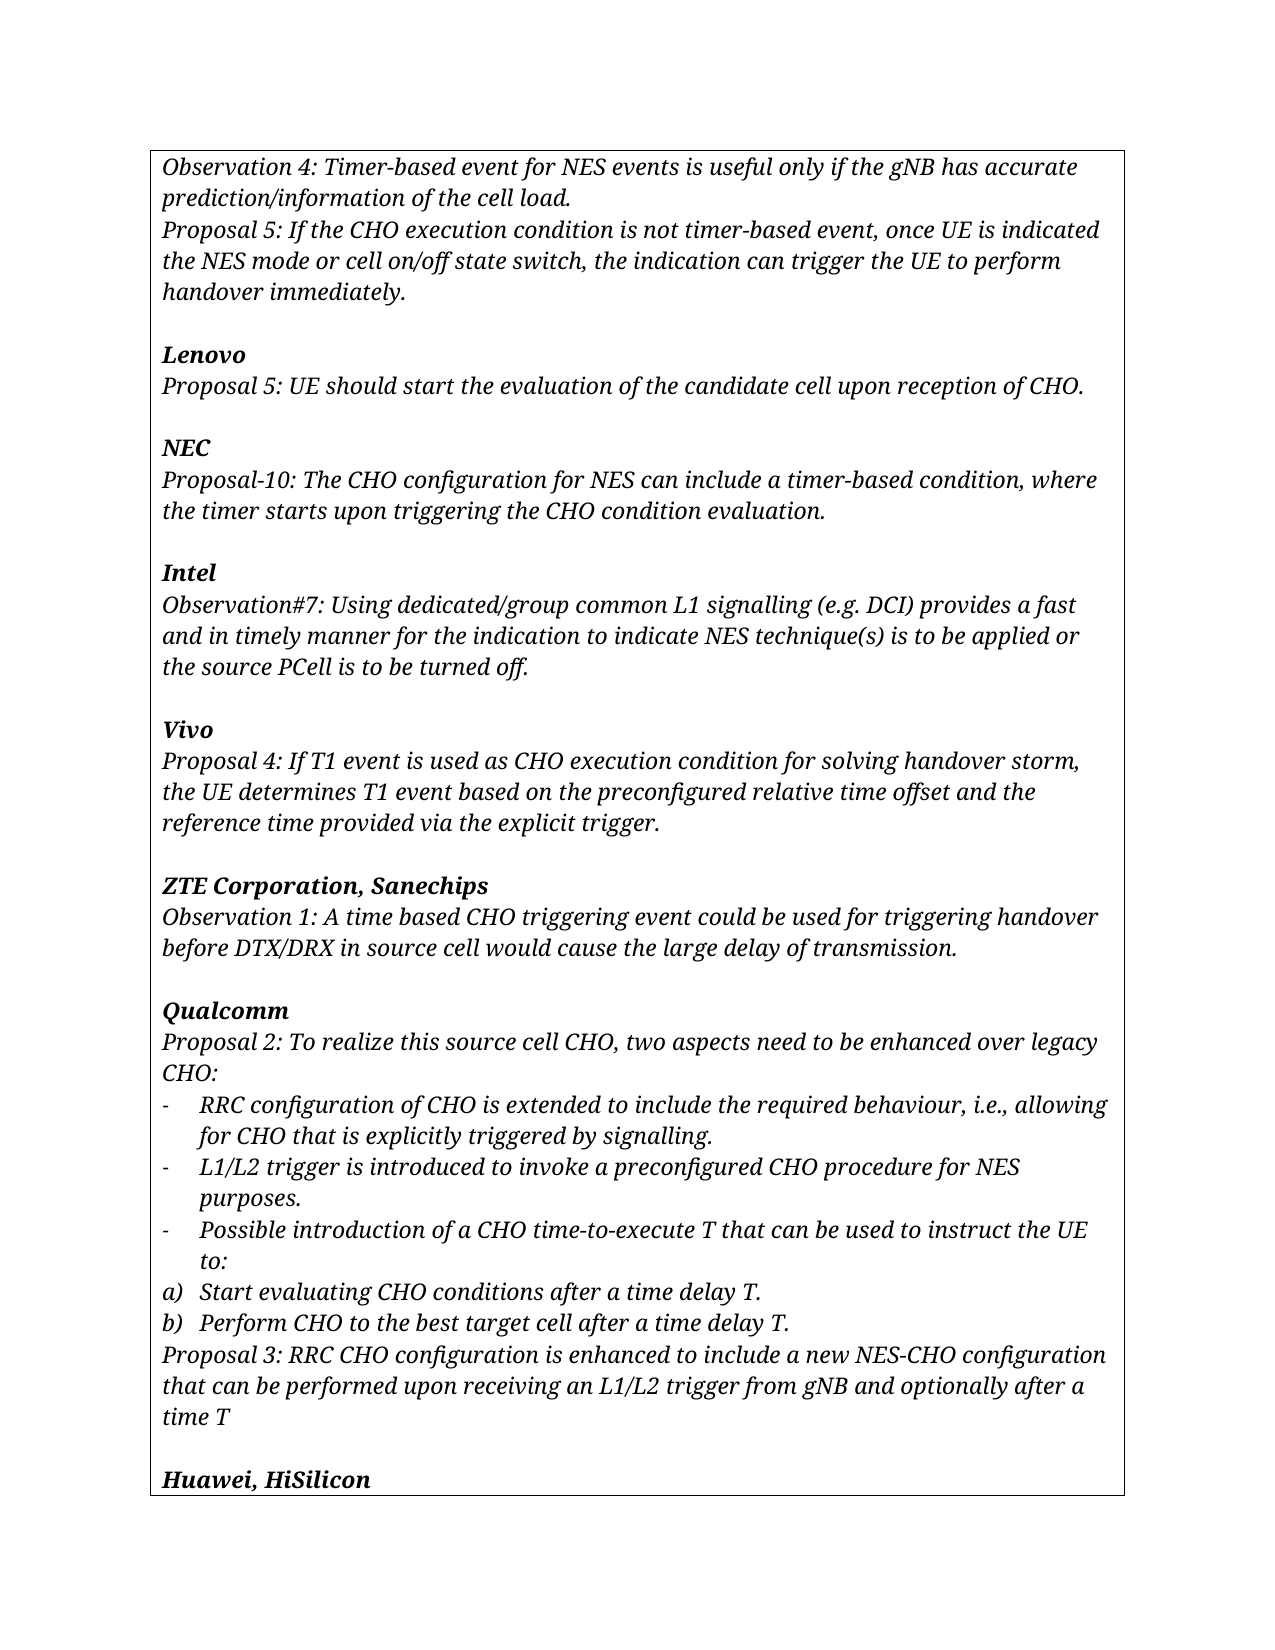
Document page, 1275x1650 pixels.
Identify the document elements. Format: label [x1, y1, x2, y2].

table_header [151, 151, 1124, 1495]
